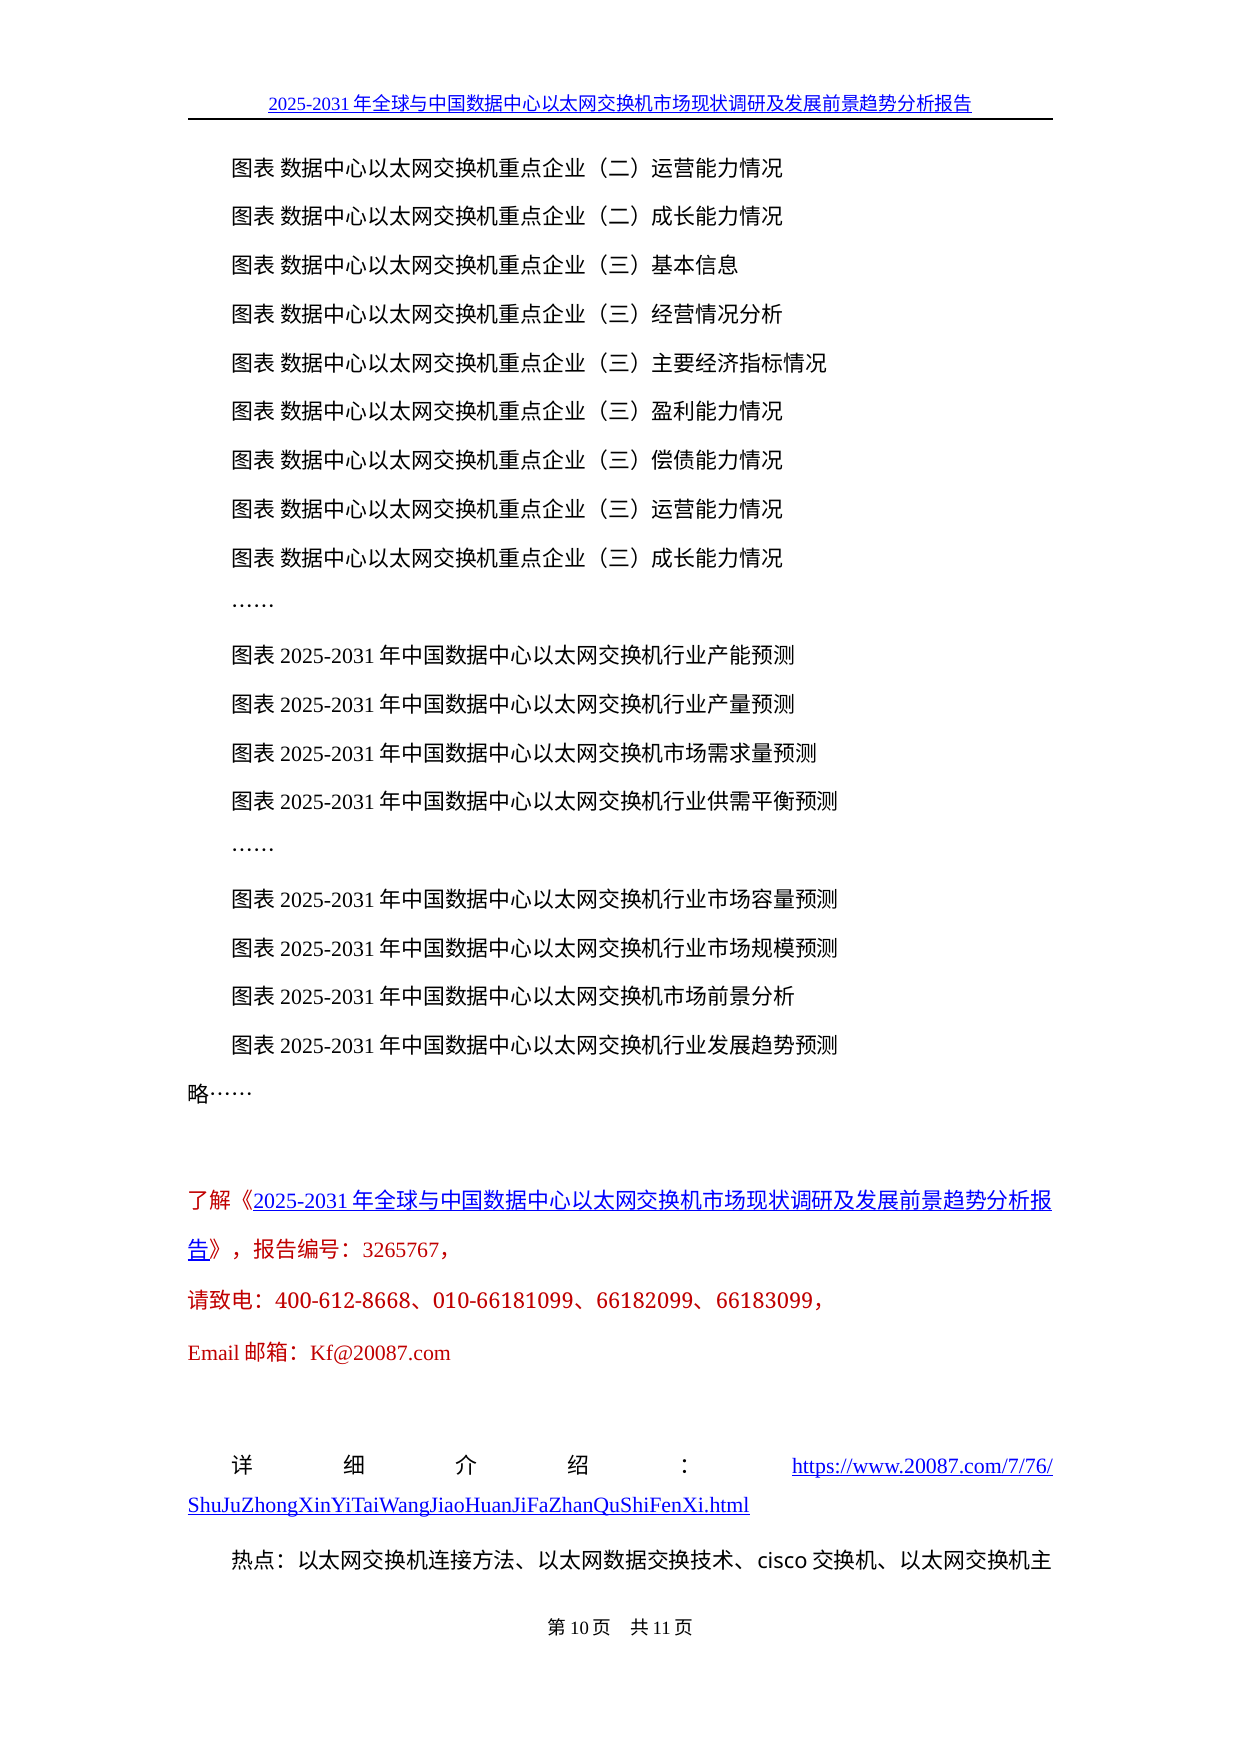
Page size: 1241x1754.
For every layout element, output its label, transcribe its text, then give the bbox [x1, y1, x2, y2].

text 请致电：400-612-8668、010-66181099、66182099、66183099， [187, 1283, 1053, 1316]
text 详细介绍：https://www.20087.com/7/76/ShuJuZhongXinYiTaiWangJiaoHuanJiFaZhanQuShiFenXi.html [187, 1448, 1053, 1521]
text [187, 1543, 1053, 1576]
text Email邮箱：Kf@20087.com [187, 1335, 1053, 1367]
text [187, 150, 1053, 1109]
text 了解《2025-2031年全球与中国数据中心以太网交换机市场现状调研及发展前景趋势分析报告》，报告编号：3265767， [187, 1183, 1053, 1264]
